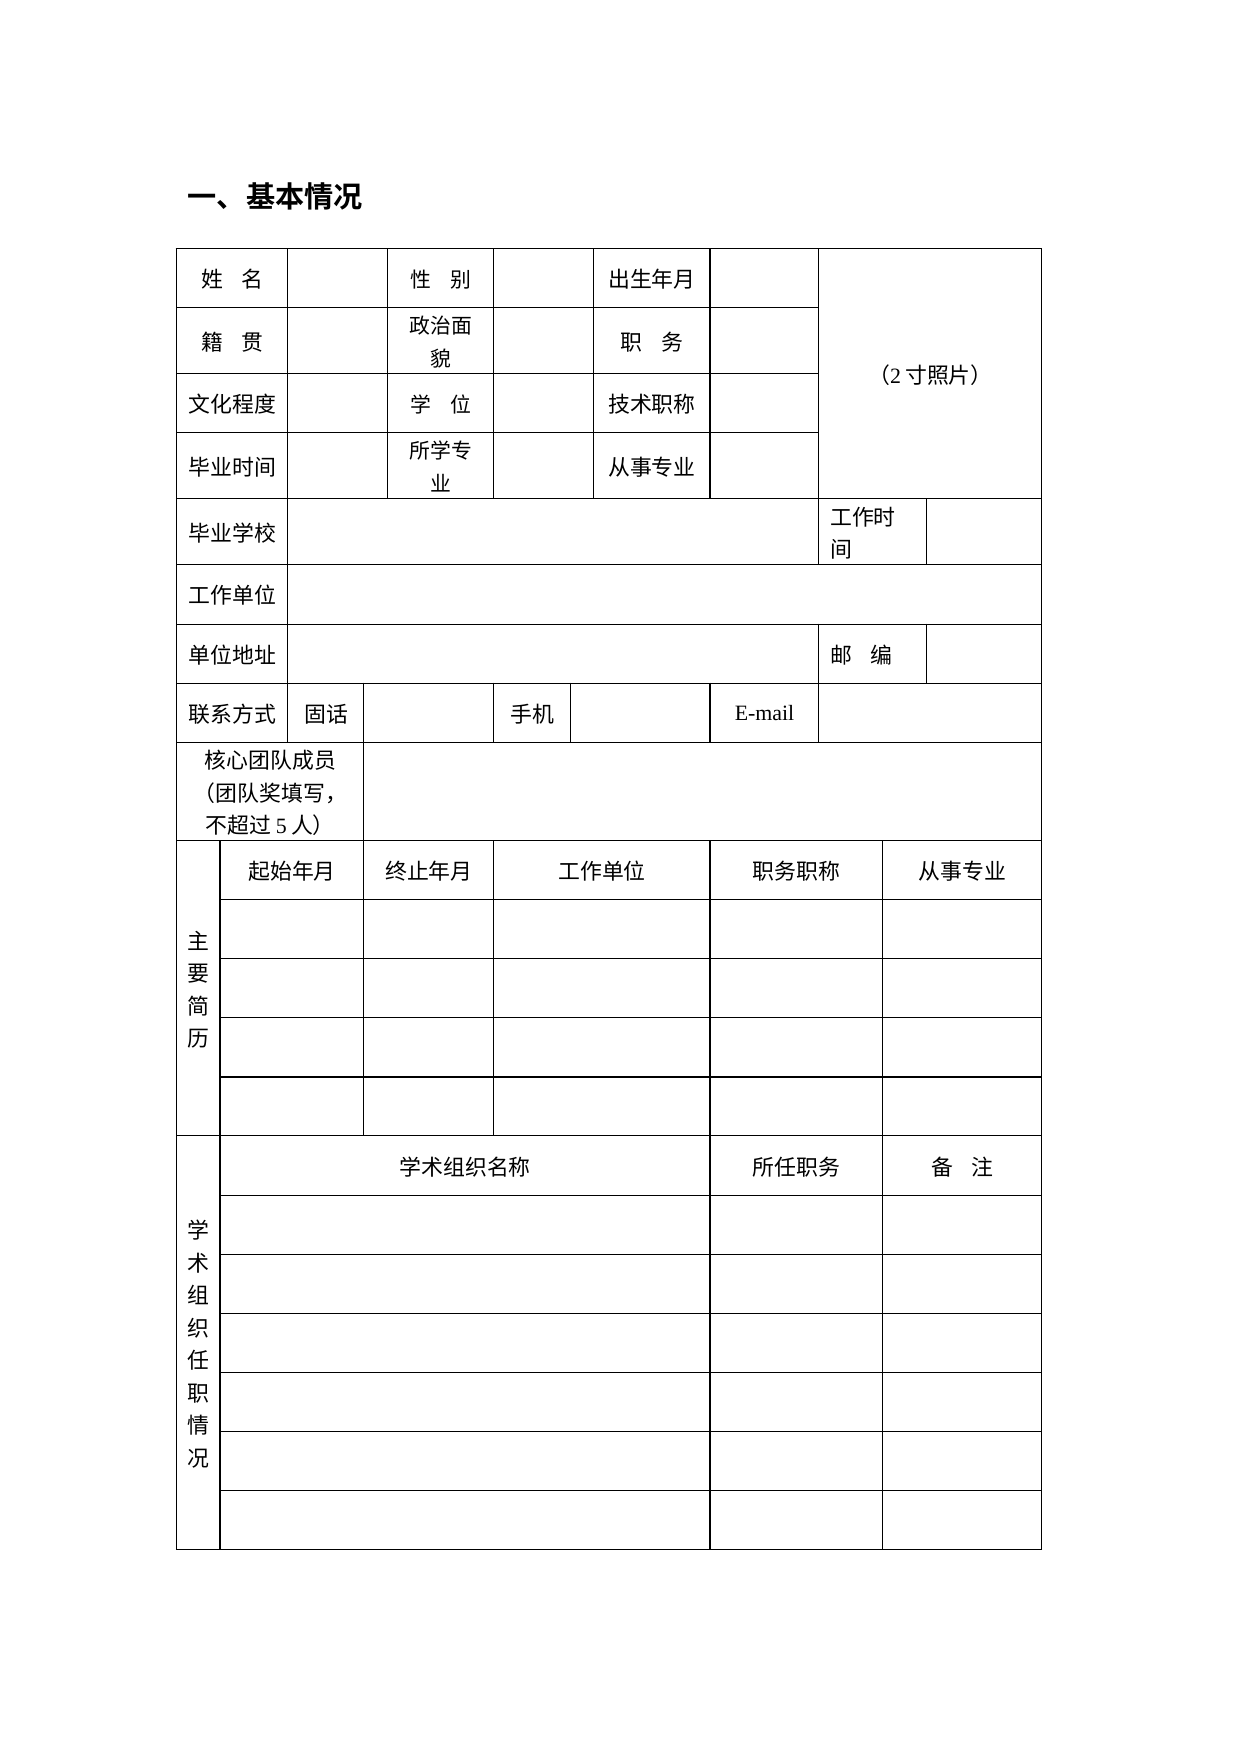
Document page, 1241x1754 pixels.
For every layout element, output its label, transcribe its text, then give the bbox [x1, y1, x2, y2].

table_cell [494, 1018, 709, 1076]
table_cell 学术组织任职情况 [177, 1136, 219, 1549]
table_cell [711, 900, 882, 958]
table_cell 学术组织名称 [221, 1136, 709, 1194]
table_cell [494, 959, 709, 1017]
table_cell 从事专业 [594, 433, 709, 498]
table_cell 技术职称 [594, 374, 709, 432]
table_header 姓 名 [177, 249, 287, 307]
table_cell [364, 1078, 493, 1135]
table_cell [221, 1078, 363, 1135]
table_cell [221, 1491, 709, 1549]
table_cell [711, 308, 818, 373]
table_cell [711, 1373, 882, 1431]
table_cell 终止年月 [364, 841, 493, 899]
table_cell 工作单位 [177, 565, 287, 623]
table_cell [364, 1018, 493, 1076]
table_cell [494, 900, 709, 958]
table_cell [364, 684, 493, 742]
table_cell [711, 1255, 882, 1313]
table_cell [711, 1018, 882, 1076]
table_cell [288, 625, 818, 682]
table_cell [711, 1314, 882, 1372]
table_cell [221, 1255, 709, 1313]
table_cell 单位地址 [177, 625, 287, 682]
table_cell 毕业学校 [177, 499, 287, 564]
table_cell [494, 374, 593, 432]
table_cell [494, 433, 593, 498]
table_cell [288, 374, 387, 432]
table_cell 备 注 [883, 1136, 1041, 1194]
table_cell [927, 625, 1041, 682]
table_cell [288, 308, 387, 373]
table_cell [711, 959, 882, 1017]
table_cell 学 位 [388, 374, 493, 432]
table_cell [494, 308, 593, 373]
table_cell [711, 1078, 882, 1135]
table_cell 起始年月 [221, 841, 363, 899]
table_cell 主要简历 [177, 841, 219, 1135]
table_cell [883, 1078, 1041, 1135]
table_cell [883, 1255, 1041, 1313]
table_header [494, 249, 593, 307]
table_cell [288, 499, 818, 564]
table_cell [883, 1314, 1041, 1372]
table_cell [221, 1018, 363, 1076]
table_cell 联系方式 [177, 684, 287, 742]
table_header （2寸照片） [819, 249, 1041, 498]
table_cell [288, 433, 387, 498]
table_cell 邮 编 [819, 625, 926, 682]
table_cell [883, 900, 1041, 958]
table_cell [883, 1491, 1041, 1549]
table_cell [927, 499, 1041, 564]
table_cell [221, 1196, 709, 1253]
table_cell [288, 565, 1041, 623]
table_cell [883, 959, 1041, 1017]
table_cell 工作单位 [494, 841, 709, 899]
table_cell 毕业时间 [177, 433, 287, 498]
table_cell [571, 684, 709, 742]
table_cell [883, 1373, 1041, 1431]
table_cell 核心团队成员（团队奖填写，不超过5人） [177, 743, 363, 840]
table_cell 所学专业 [388, 433, 493, 498]
table_cell [364, 900, 493, 958]
table_cell [364, 959, 493, 1017]
table_cell 文化程度 [177, 374, 287, 432]
table_cell [221, 959, 363, 1017]
table_cell 所任职务 [711, 1136, 882, 1194]
table_cell 固话 [288, 684, 363, 742]
table_cell [711, 1491, 882, 1549]
table_cell [221, 900, 363, 958]
table_cell [819, 684, 1041, 742]
table_header 出生年月 [594, 249, 709, 307]
table_cell [494, 1078, 709, 1135]
table_cell [711, 1196, 882, 1253]
table_header [711, 249, 818, 307]
table_header 性 别 [388, 249, 493, 307]
table_cell [221, 1373, 709, 1431]
table_cell [711, 1432, 882, 1490]
table_cell [883, 1196, 1041, 1253]
table_cell [364, 743, 1041, 840]
table_cell [711, 433, 818, 498]
table_cell [221, 1314, 709, 1372]
table_cell 从事专业 [883, 841, 1041, 899]
table_cell E-mail [711, 684, 818, 742]
text 一、基本情况 [187, 162, 1053, 227]
table_header [288, 249, 387, 307]
table_cell 政治面貌 [388, 308, 493, 373]
table_cell 职务职称 [711, 841, 882, 899]
table_cell 手机 [494, 684, 570, 742]
table_cell [883, 1432, 1041, 1490]
table_cell 职 务 [594, 308, 709, 373]
table_cell [883, 1018, 1041, 1076]
table_cell [221, 1432, 709, 1490]
table_cell 工作时间 [819, 499, 926, 564]
table_cell 籍 贯 [177, 308, 287, 373]
table_cell [711, 374, 818, 432]
